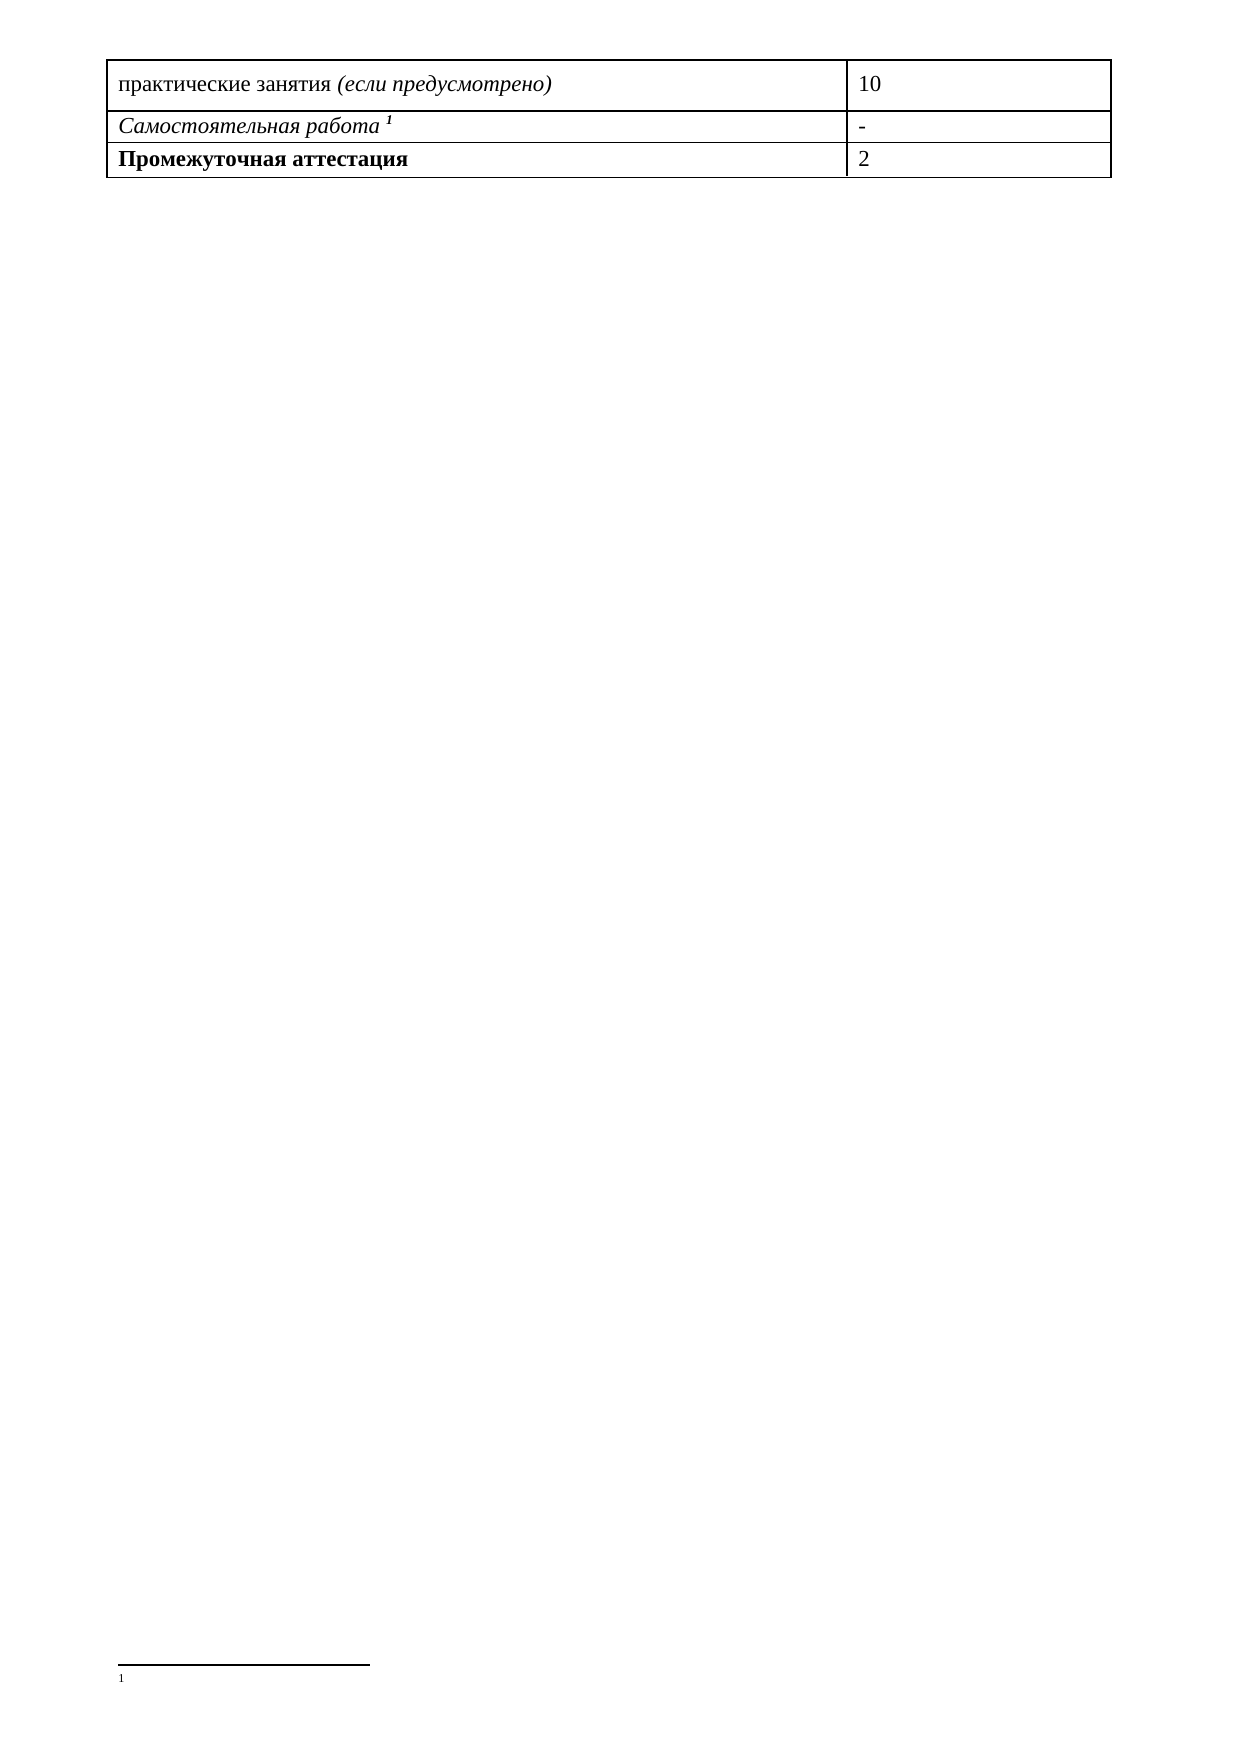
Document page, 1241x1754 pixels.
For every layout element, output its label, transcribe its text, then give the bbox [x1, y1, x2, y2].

table_cell Промежуточная аттестация [108, 143, 846, 176]
table_cell - [848, 112, 1110, 142]
table_cell 2 [848, 143, 1110, 176]
table_cell практические занятия (если предусмотрено) [108, 61, 846, 110]
table_cell Самостоятельная работа [108, 112, 846, 142]
table_cell 10 [848, 61, 1110, 110]
